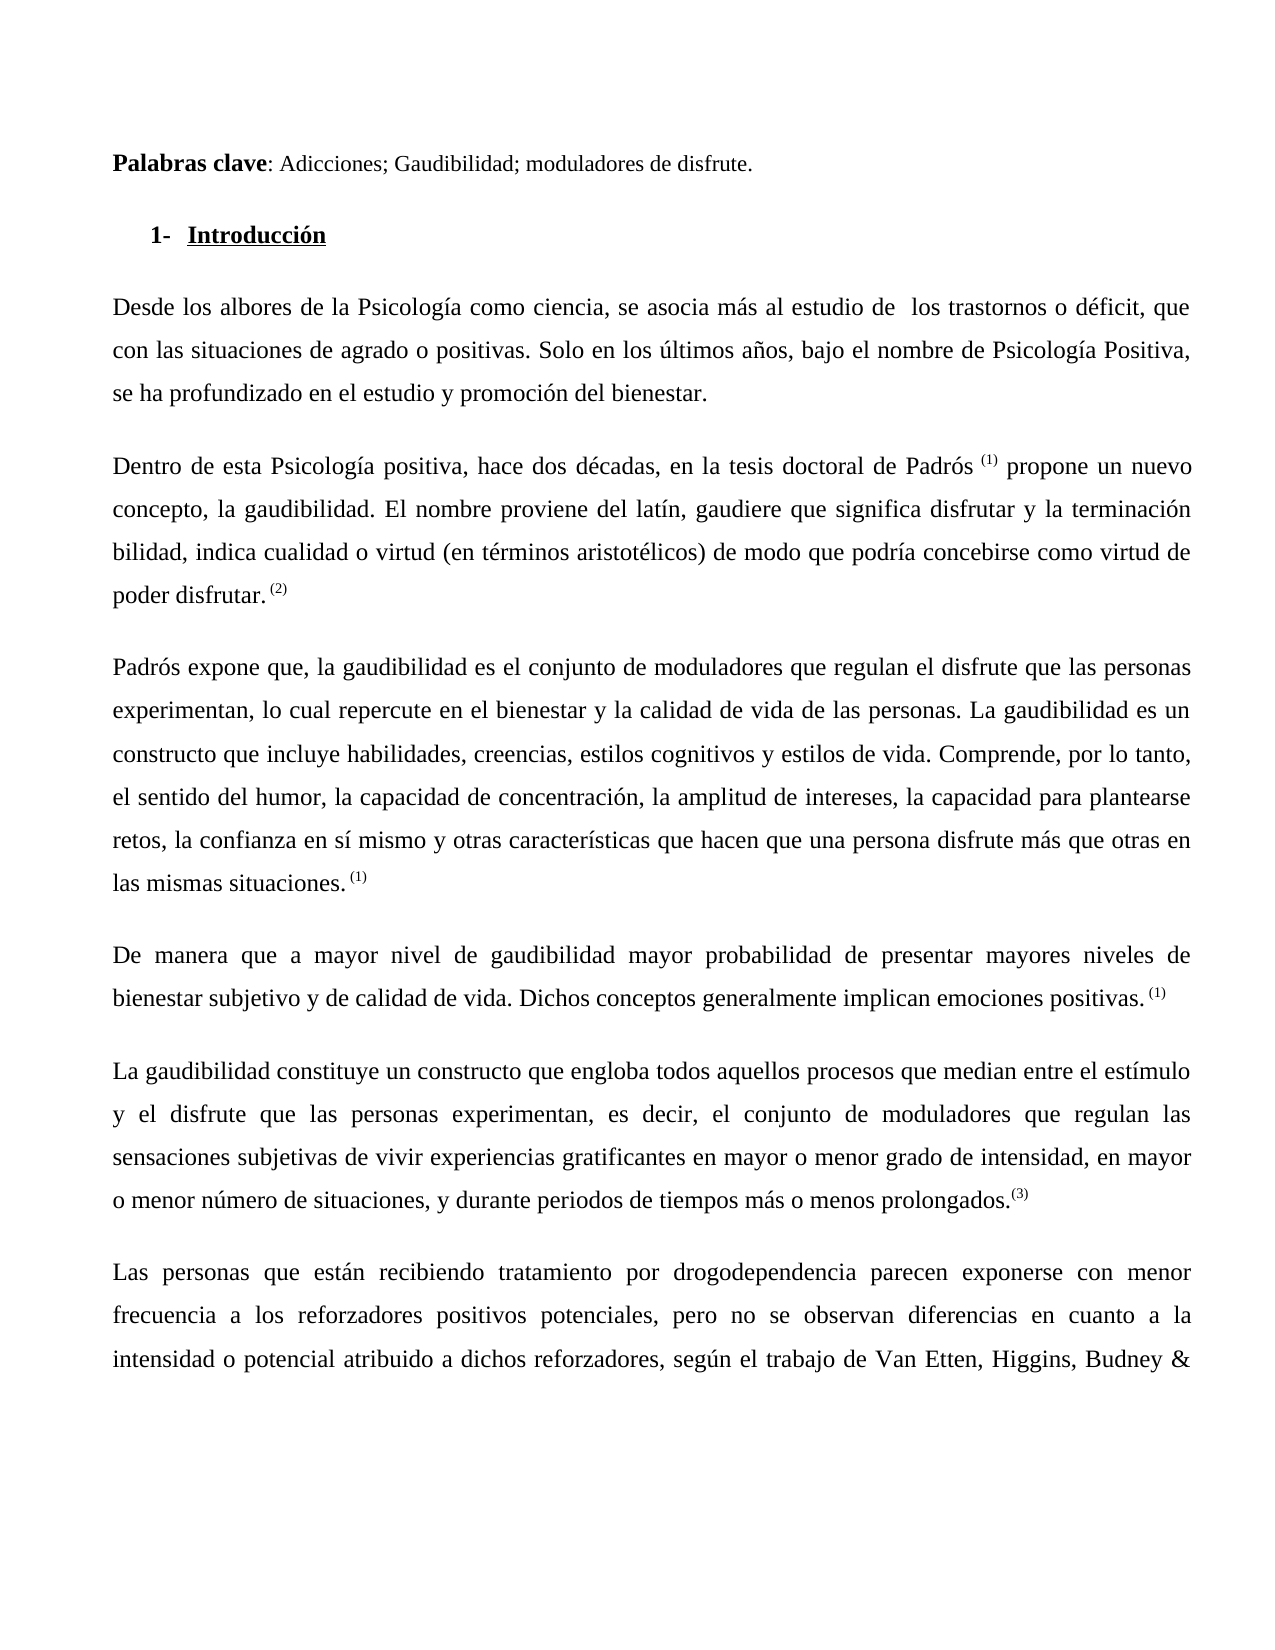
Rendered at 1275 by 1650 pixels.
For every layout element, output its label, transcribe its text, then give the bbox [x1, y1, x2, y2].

text Palabras clave: Adicciones; Gaudibilidad; moduladores de disfrute. [112, 148, 1192, 176]
text Dentro de esta Psicología positiva, hace dos décadas, en la tesis doctoral de Padrós (1) propone un nuevo concepto, la gaudibilidad. El nombre proviene del latín, gaudiere que significa disfrutar y la terminación bilidad, indica cualidad o virtud (en términos aristotélicos) de modo que podría concebirse como virtud de poder disfrutar. (2) [112, 451, 1192, 609]
text La gaudibilidad constituye un constructo que engloba todos aquellos procesos que median entre el estímulo y el disfrute que las personas experimentan, es decir, el conjunto de moduladores que regulan las sensaciones subjetivas de vivir experiencias gratificantes en mayor o menor grado de intensidad, en mayor o menor número de situaciones, y durante periodos de tiempos más o menos prolongados.(3) [112, 1056, 1192, 1214]
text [112, 1257, 1192, 1372]
list Introducción [150, 220, 1192, 249]
text Padrós expone que, la gaudibilidad es el conjunto de moduladores que regulan el disfrute que las personas experimentan, lo cual repercute en el bienestar y la calidad de vida de las personas. La gaudibilidad es un constructo que incluye habilidades, creencias, estilos cognitivos y estilos de vida. Comprende, por lo tanto, el sentido del humor, la capacidad de concentración, la amplitud de intereses, la capacidad para plantearse retos, la confianza en sí mismo y otras características que hacen que una persona disfrute más que otras en las mismas situaciones. (1) [112, 652, 1192, 897]
text Desde los albores de la Psicología como ciencia, se asocia más al estudio de los trastornos o déficit, que con las situaciones de agrado o positivas. Solo en los últimos años, bajo el nombre de Psicología Positiva, se ha profundizado en el estudio y promoción del bienestar. [112, 292, 1192, 407]
text De manera que a mayor nivel de gaudibilidad mayor probabilidad de presentar mayores niveles de bienestar subjetivo y de calidad de vida. Dichos conceptos generalmente implican emociones positivas. (1) [112, 940, 1192, 1012]
